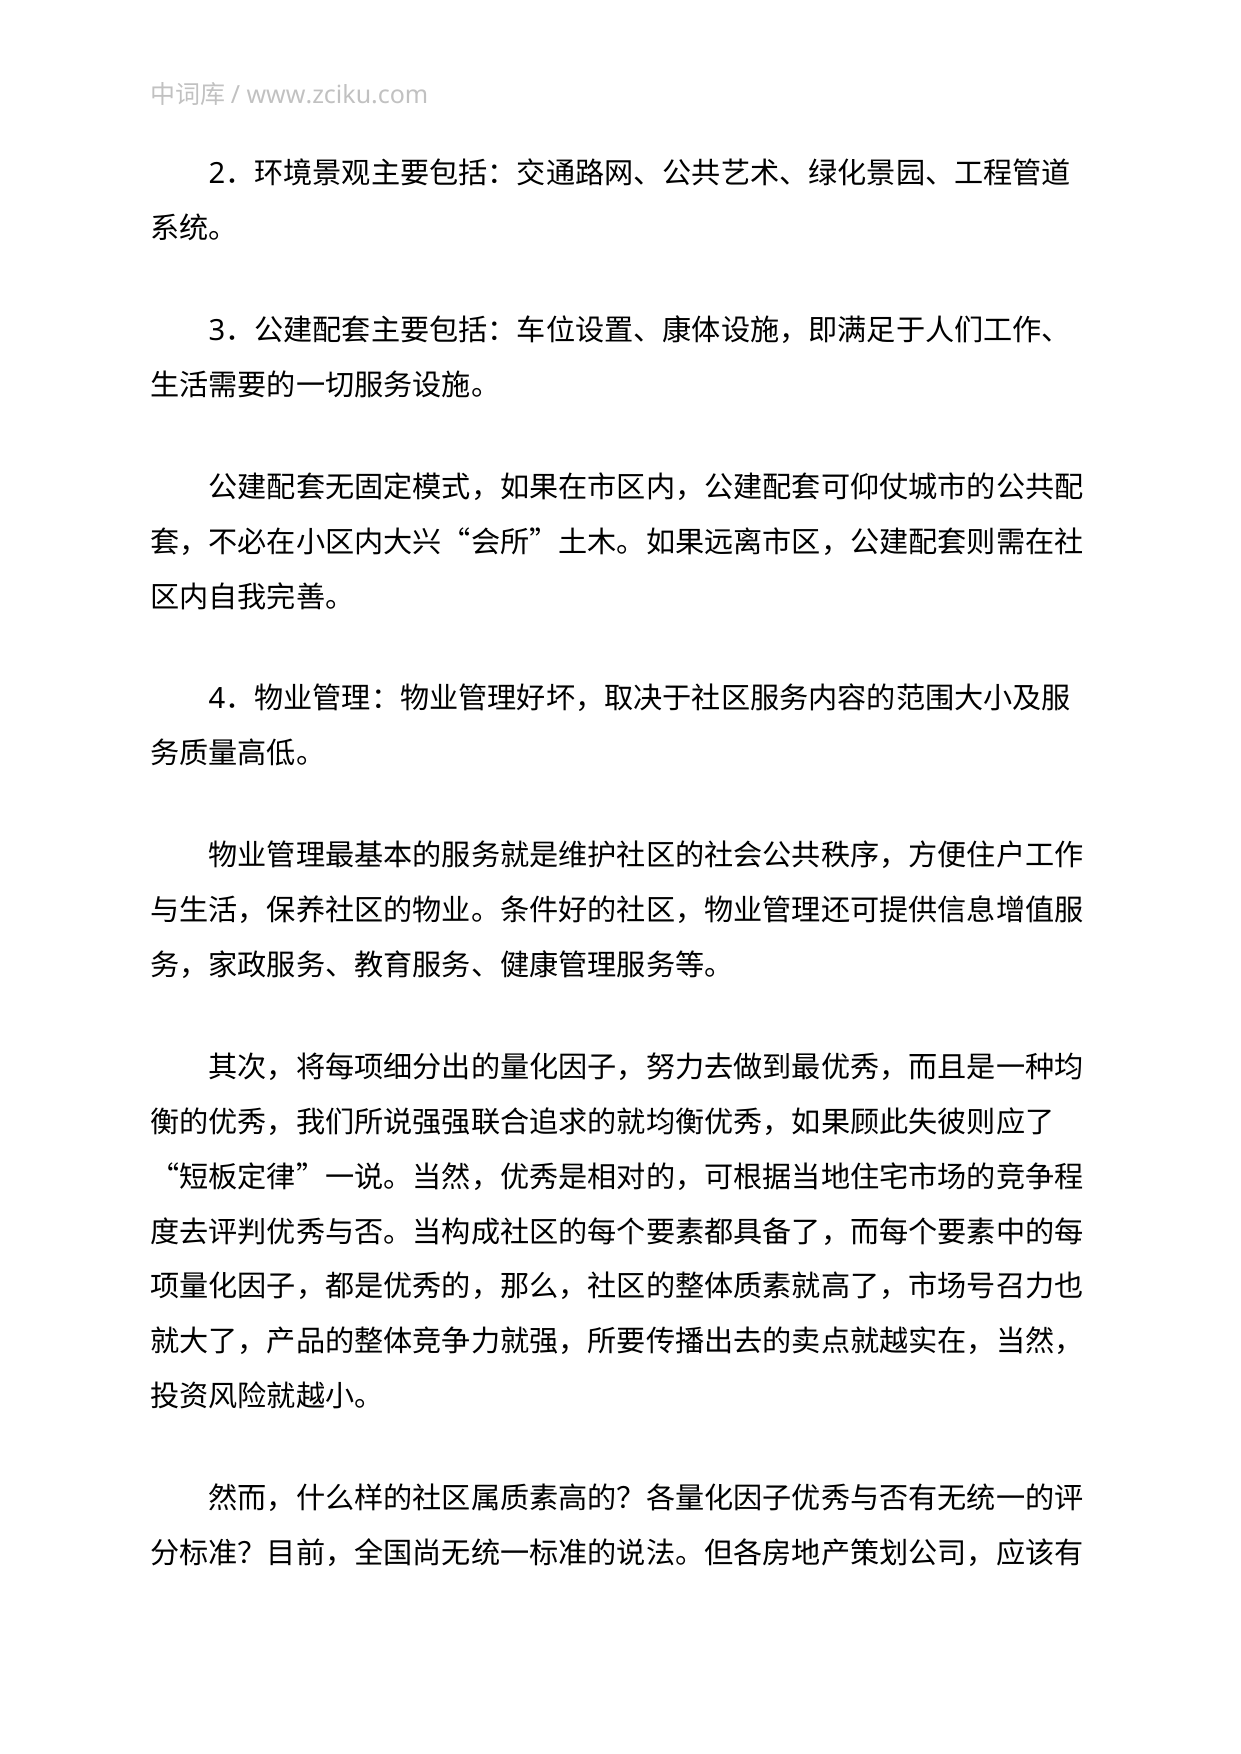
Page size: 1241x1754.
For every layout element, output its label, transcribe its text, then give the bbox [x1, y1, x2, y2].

text 公建配套无固定模式，如果在市区内，公建配套可仰仗城市的公共配套，不必在小区内大兴“会所”土木。如果远离市区，公建配套则需在社区内自我完善。 [150, 463, 1090, 616]
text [150, 1474, 1090, 1572]
text 其次，将每项细分出的量化因子，努力去做到最优秀，而且是一种均衡的优秀，我们所说强强联合追求的就均衡优秀，如果顾此失彼则应了“短板定律”一说。当然，优秀是相对的，可根据当地住宅市场的竞争程度去评判优秀与否。当构成社区的每个要素都具备了，而每个要素中的每项量化因子，都是优秀的，那么，社区的整体质素就高了，市场号召力也就大了，产品的整体竞争力就强，所要传播出去的卖点就越实在，当然，投资风险就越小。 [150, 1043, 1090, 1415]
text 4．物业管理：物业管理好坏，取决于社区服务内容的范围大小及服务质量高低。 [150, 675, 1090, 772]
text 物业管理最基本的服务就是维护社区的社会公共秩序，方便住户工作与生活，保养社区的物业。条件好的社区，物业管理还可提供信息增值服务，家政服务、教育服务、健康管理服务等。 [150, 832, 1090, 984]
text 3．公建配套主要包括：车位设置、康体设施，即满足于人们工作、生活需要的一切服务设施。 [150, 307, 1090, 404]
text 2．环境景观主要包括：交通路网、公共艺术、绿化景园、工程管道系统。 [150, 150, 1090, 247]
